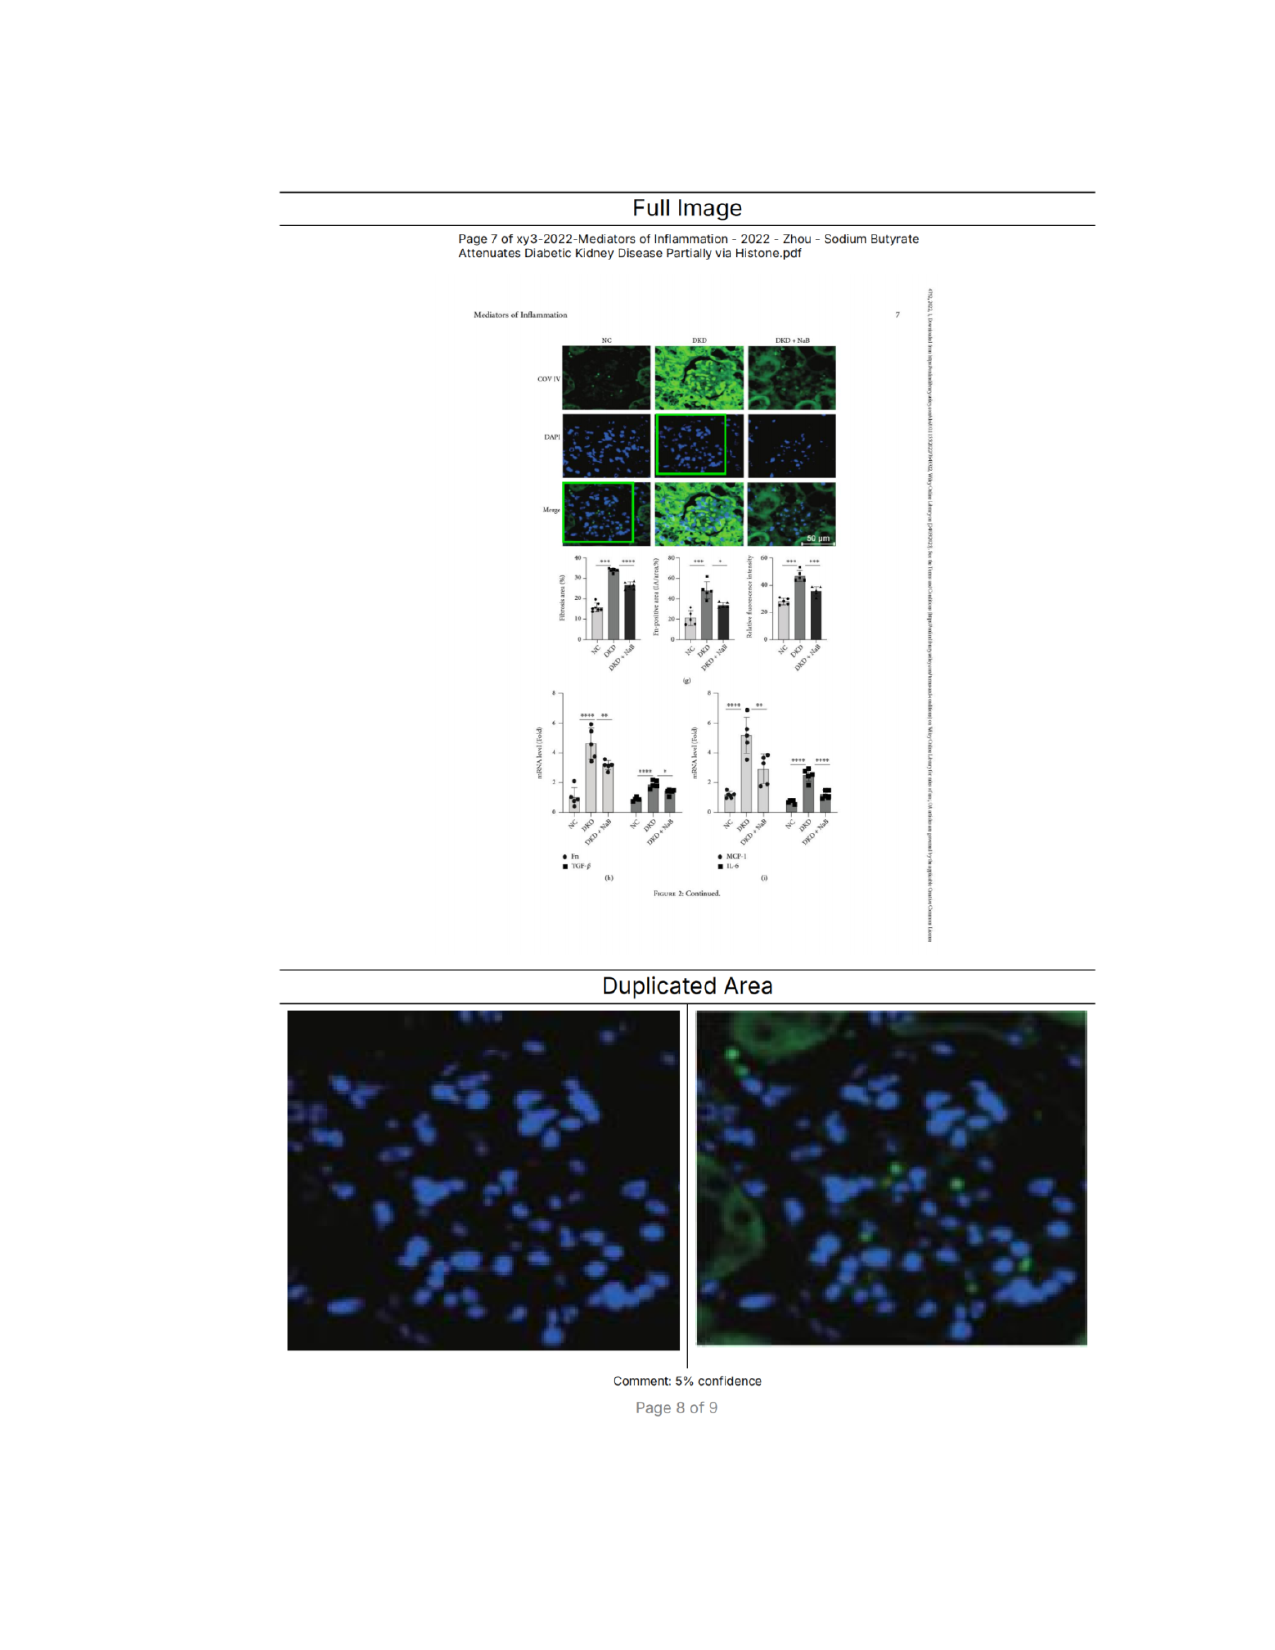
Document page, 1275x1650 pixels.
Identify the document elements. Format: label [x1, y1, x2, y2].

picture [237, 150, 1138, 1423]
